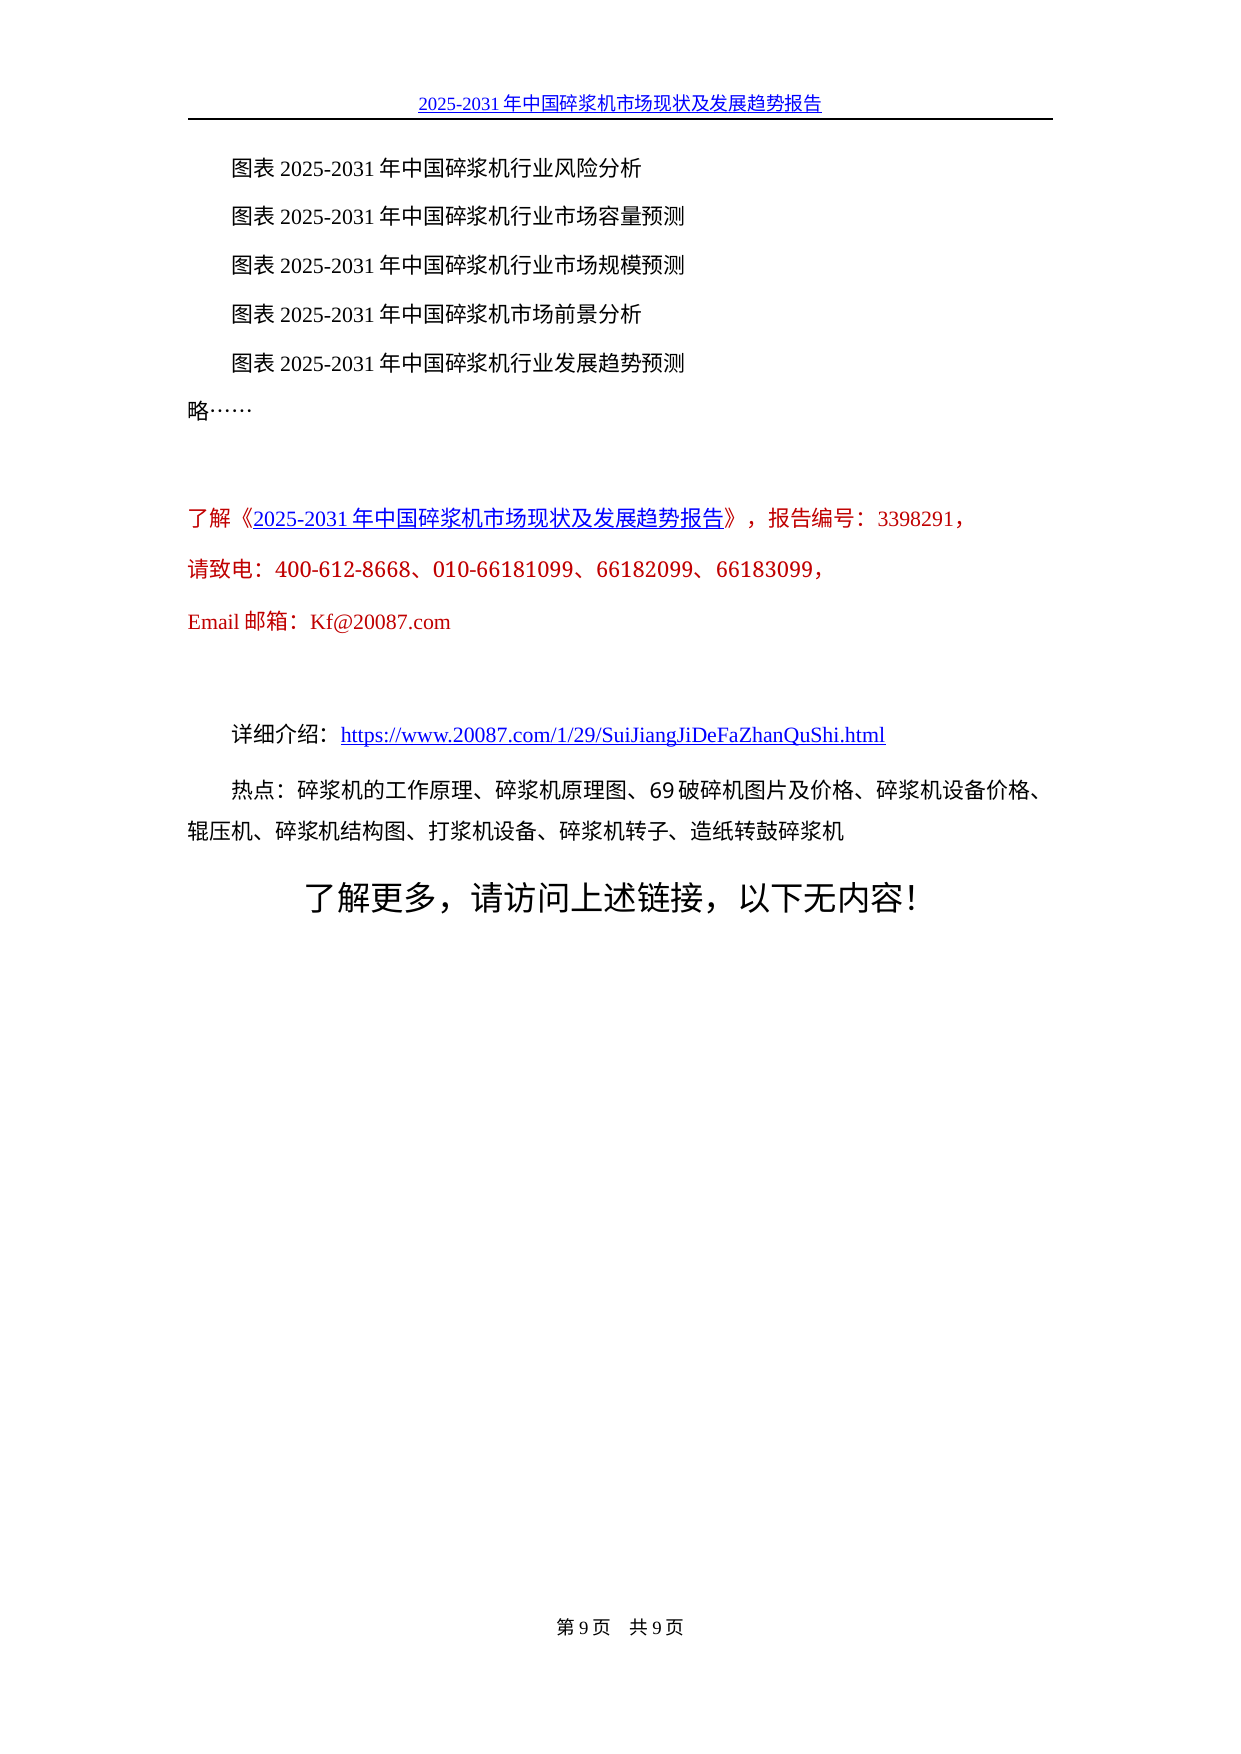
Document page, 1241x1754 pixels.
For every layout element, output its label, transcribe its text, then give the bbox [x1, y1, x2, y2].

title 了解更多，请访问上述链接，以下无内容！ [187, 864, 1053, 929]
text 详细介绍：https://www.20087.com/1/29/SuiJiangJiDeFaZhanQuShi.html [187, 716, 1053, 749]
text Email邮箱：Kf@20087.com [187, 603, 1053, 636]
text 请致电：400-612-8668、010-66181099、66182099、66183099， [187, 552, 1053, 584]
text 了解《2025-2031年中国碎浆机市场现状及发展趋势报告》，报告编号：3398291， [187, 500, 1053, 533]
text 热点：碎浆机的工作原理、碎浆机原理图、69破碎机图片及价格、碎浆机设备价格、辊压机、碎浆机结构图、打浆机设备、碎浆机转子、造纸转鼓碎浆机 [187, 773, 1053, 846]
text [187, 150, 1053, 426]
